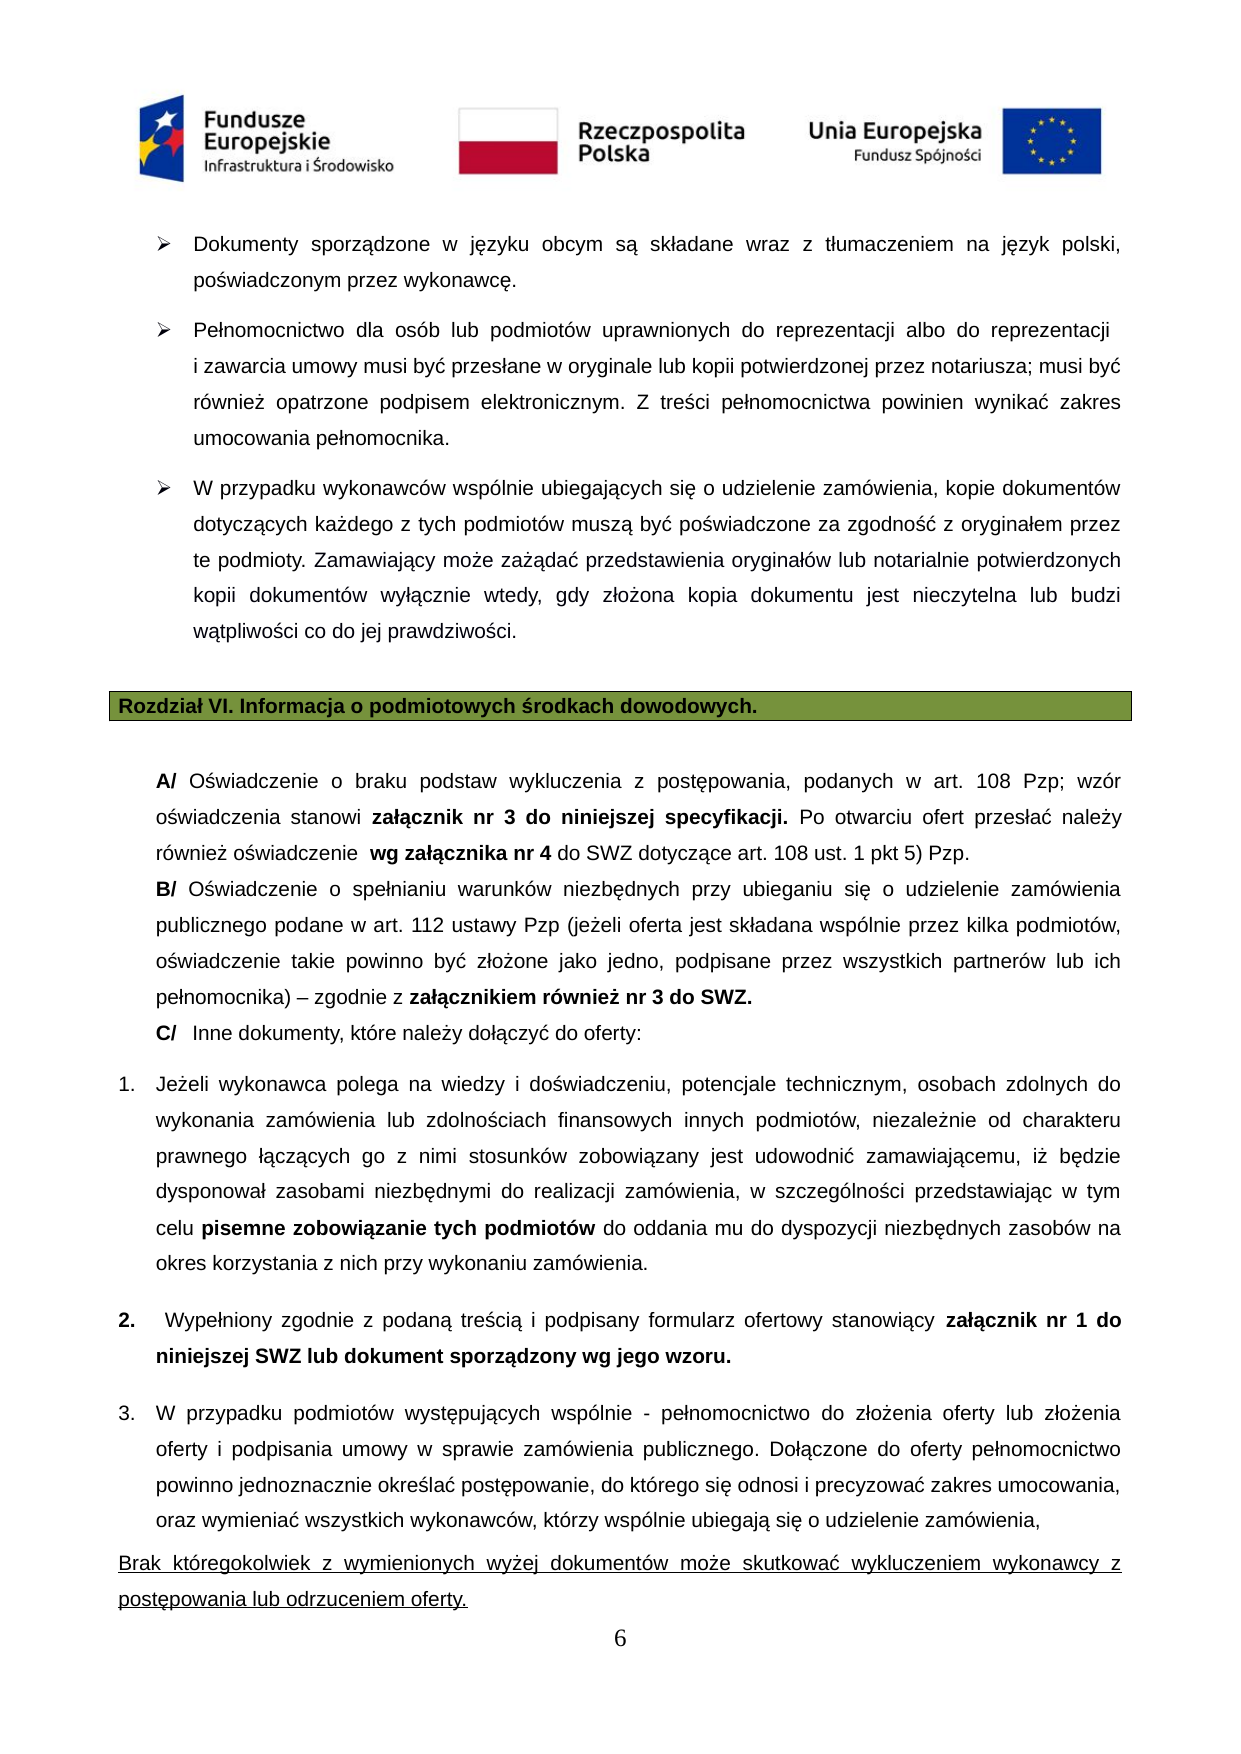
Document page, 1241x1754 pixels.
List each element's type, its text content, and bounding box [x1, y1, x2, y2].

text C/ Inne dokumenty, które należy dołączyć do oferty: [156, 1021, 1122, 1045]
list W przypadku podmiotów występujących wspólnie - pełnomocnictwo do złożenia oferty lub złożenia oferty i podpisania umowy w sprawie zamówienia publicznego. Dołączone do oferty pełnomocnictwo powinno jednoznacznie określać postępowanie, do którego się odnosi i precyzować zakres umocowania, oraz wymieniać wszystkich wykonawców, którzy wspólnie ubiegają się o udzielenie zamówienia, [118, 1401, 1122, 1532]
list W przypadku wykonawców wspólnie ubiegających się o udzielenie zamówienia, kopie dokumentów dotyczących każdego z tych podmiotów muszą być poświadczone za zgodność z oryginałem przez te podmioty. Zamawiający może zażądać przedstawienia oryginałów lub notarialnie potwierdzonych kopii dokumentów wyłącznie wtedy, gdy złożona kopia dokumentu jest nieczytelna lub budzi wątpliwości co do jej prawdziwości. [156, 475, 1122, 643]
text Brak któregokolwiek z wymienionych wyżej dokumentów może skutkować wykluczeniem wykonawcy z postępowania lub odrzuceniem oferty. [118, 1551, 1122, 1572]
list Jeżeli wykonawca polega na wiedzy i doświadczeniu, potencjale technicznym, osobach zdolnych do wykonania zamówienia lub zdolnościach finansowych innych podmiotów, niezależnie od charakteru prawnego łączących go z nimi stosunków zobowiązany jest udowodnić zamawiającemu, iż będzie dysponował zasobami niezbędnymi do realizacji zamówienia, w szczególności przedstawiając w tym celu pisemne zobowiązanie tych podmiotów do oddania mu do dyspozycji niezbędnych zasobów na okres korzystania z nich przy wykonaniu zamówienia. [118, 1072, 1122, 1275]
text Brak któregokolwiek z wymienionych wyżej dokumentów może skutkować wykluczeniem wykonawcy z postępowania lub odrzuceniem oferty. [118, 1573, 1122, 1610]
list Wypełniony zgodnie z podaną treścią i podpisany formularz ofertowy stanowiący załącznik nr 1 do niniejszej SWZ lub dokument sporządzony wg jego wzoru. [118, 1308, 1122, 1368]
text B/ Oświadczenie o spełnianiu warunków niezbędnych przy ubieganiu się o udzielenie zamówienia publicznego podane w art. 112 ustawy Pzp (jeżeli oferta jest składana wspólnie przez kilka podmiotów, oświadczenie takie powinno być złożone jako jedno, podpisane przez wszystkich partnerów lub ich pełnomocnika) – zgodnie z załącznikiem również nr 3 do SWZ. [156, 877, 1122, 1009]
list Dokumenty sporządzone w języku obcym są składane wraz z tłumaczeniem na język polski, poświadczonym przez wykonawcę. [156, 232, 1122, 292]
picture [118, 73, 1123, 204]
text Rozdział VI. Informacja o podmiotowych środkach dowodowych. [110, 692, 1131, 720]
list Pełnomocnictwo dla osób lub podmiotów uprawnionych do reprezentacji albo do reprezentacji i zawarcia umowy musi być przesłane w oryginale lub kopii potwierdzonej przez notariusza; musi być również opatrzone podpisem elektronicznym. Z treści pełnomocnictwa powinien wynikać zakres umocowania pełnomocnika. [156, 318, 1122, 450]
text A/ Oświadczenie o braku podstaw wykluczenia z postępowania, podanych w art. 108 Pzp; wzór oświadczenia stanowi załącznik nr 3 do niniejszej specyfikacji. Po otwarciu ofert przesłać należy również oświadczenie wg załącznika nr 4 do SWZ dotyczące art. 108 ust. 1 pkt 5) Pzp. [156, 769, 1122, 865]
